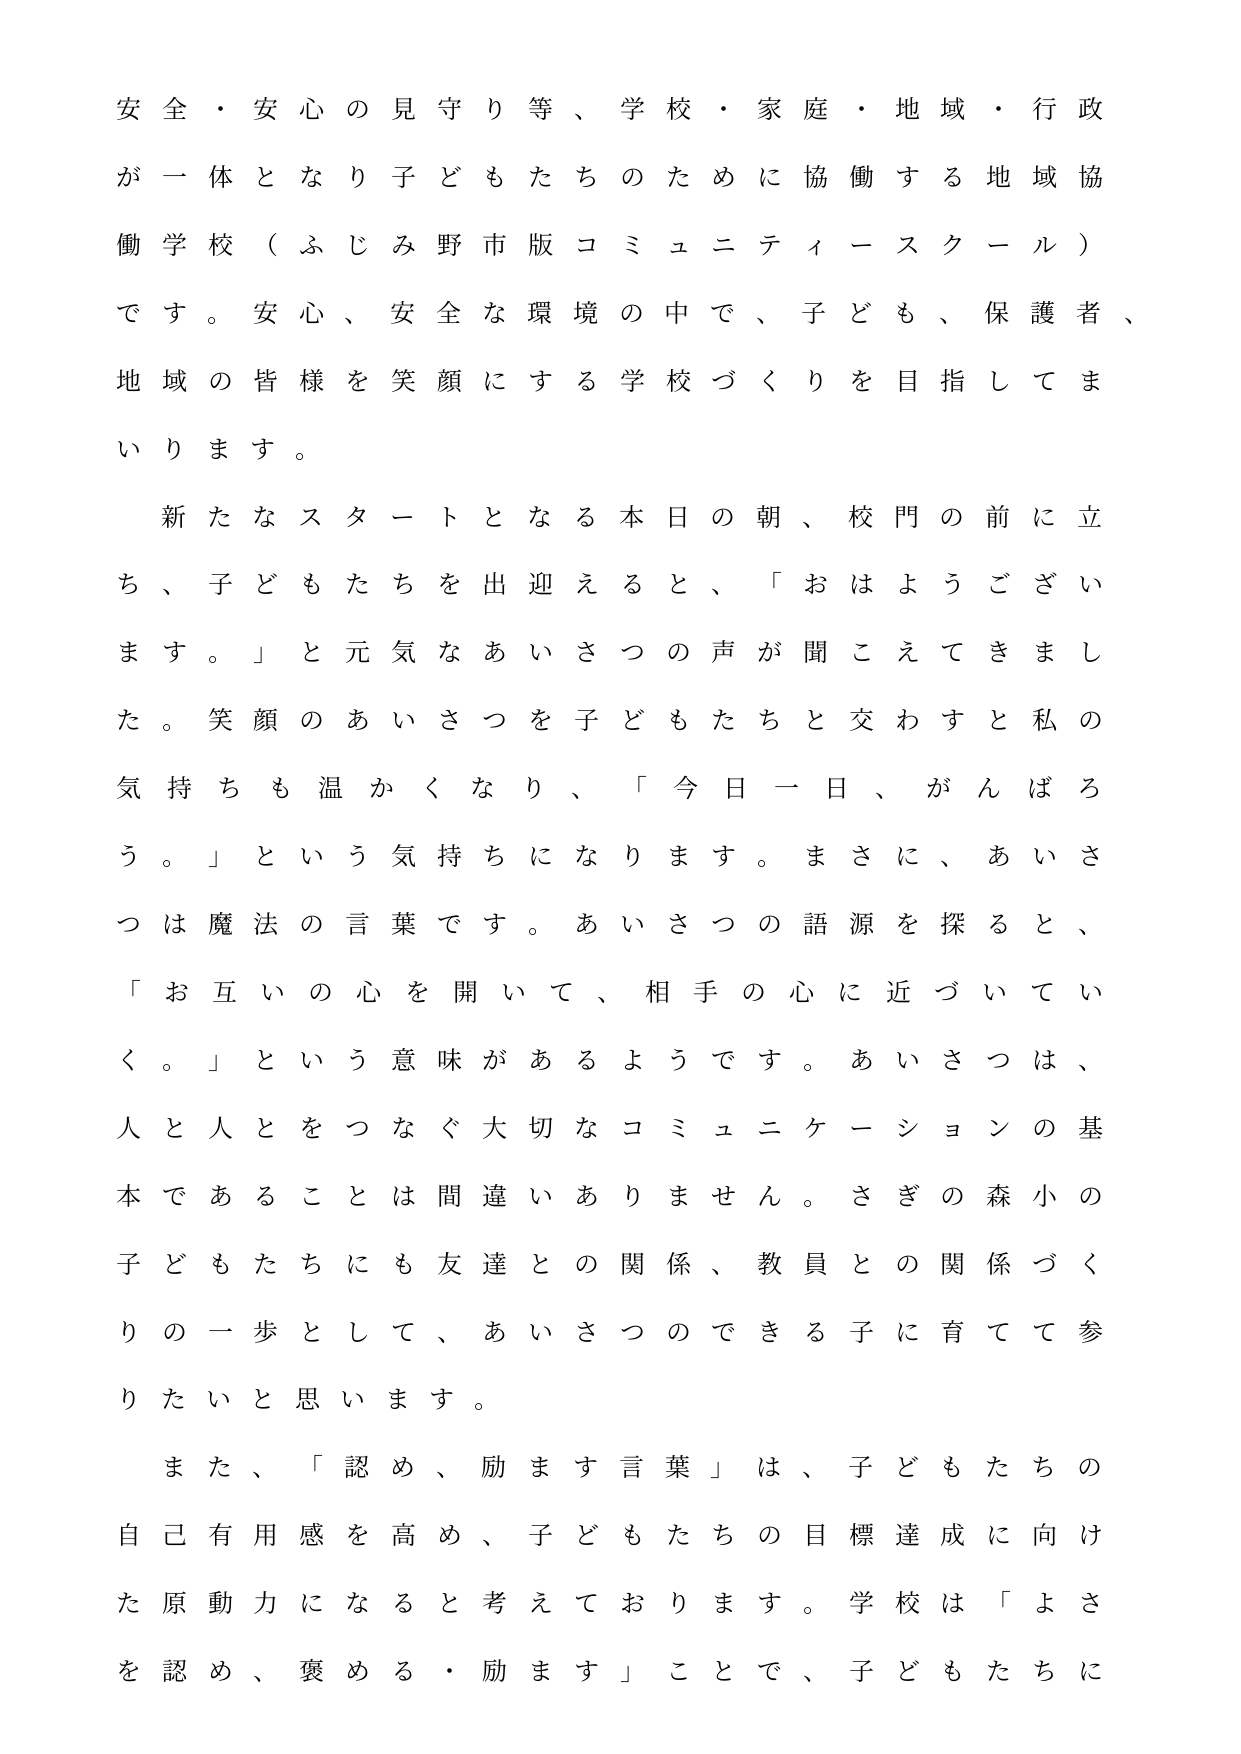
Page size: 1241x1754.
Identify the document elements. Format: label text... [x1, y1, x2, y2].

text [116, 74, 1124, 481]
text 新たなスタートとなる本日の朝、校門の前に立ち、子どもたちを出迎えると、「おはようございます。」と元気なあいさつの声が聞こえてきました。笑顔のあいさつを子どもたちと交わすと私の気持ちも温かくなり、「今日一日、がんばろう。」という気持ちになります。まさに、あいさつは魔法の言葉です。あいさつの語源を探ると、「お互いの心を開いて、相手の心に近づいていく。」という意味があるようです。あいさつは、人と人とをつなぐ大切なコミュニケーションの基本であることは間違いありません。さぎの森小の子どもたちにも友達との関係、教員との関係づくりの一歩として、あいさつのできる子に育てて参りたいと思います。 [116, 481, 1124, 1432]
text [116, 1432, 1124, 1704]
